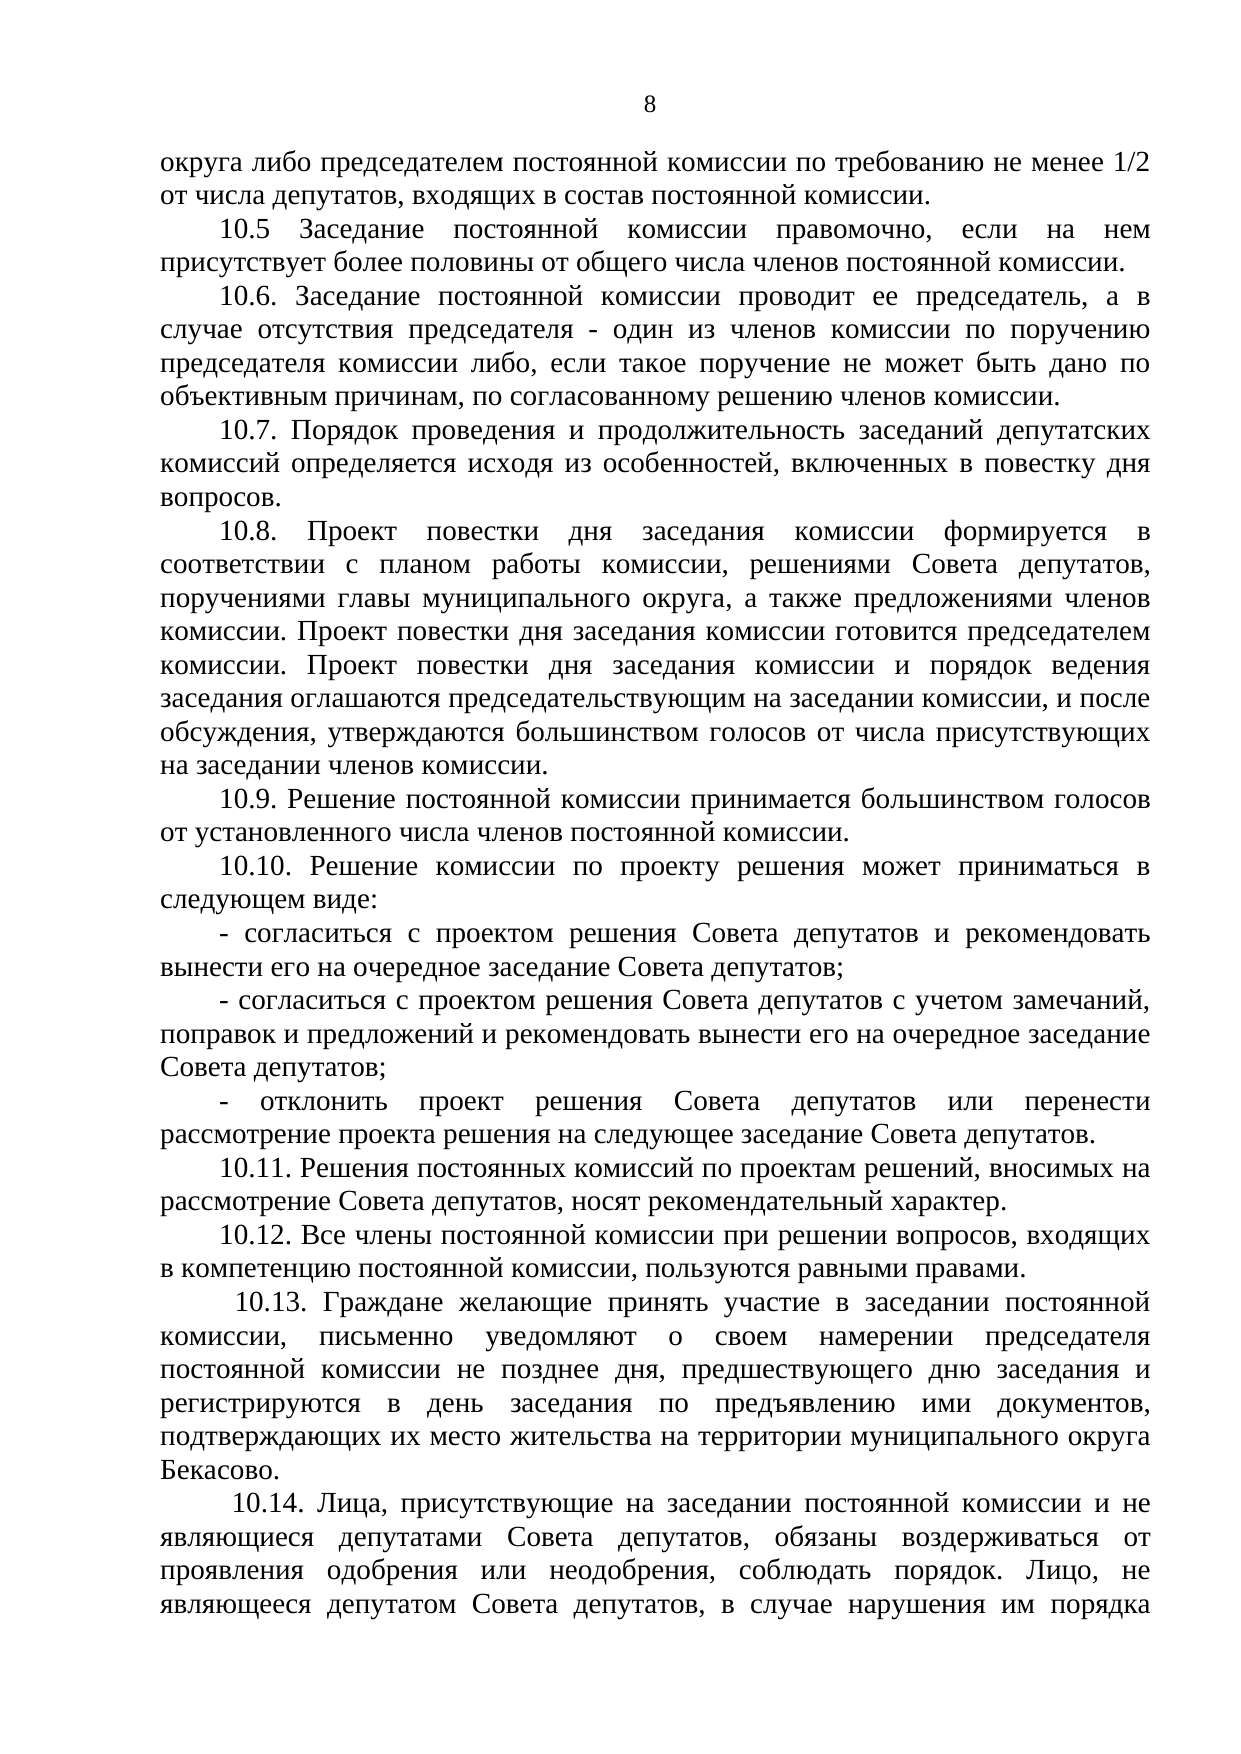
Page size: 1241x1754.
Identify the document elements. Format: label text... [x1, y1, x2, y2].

text - отклонить проект решения Совета депутатов или перенести рассмотрение проекта решения на следующее заседание Совета депутатов. [160, 1083, 1152, 1150]
text 10.12. Все члены постоянной комиссии при решении вопросов, входящих в компетенцию постоянной комиссии, пользуются равными правами. [160, 1217, 1152, 1284]
text 10.13. Граждане желающие принять участие в заседании постоянной комиссии, письменно уведомляют о своем намерении председателя постоянной комиссии не позднее дня, предшествующего дню заседания и регистрируются в день заседания по предъявлению ими документов, подтверждающих их место жительства на территории муниципального округа Бекасово. [160, 1284, 1152, 1485]
text - согласиться с проектом решения Совета депутатов с учетом замечаний, поправок и предложений и рекомендовать вынести его на очередное заседание Совета депутатов; [160, 982, 1152, 1083]
text 10.9. Решение постоянной комиссии принимается большинством голосов от установленного числа членов постоянной комиссии. [160, 781, 1152, 848]
text 10.8. Проект повестки дня заседания комиссии формируется в соответствии с планом работы комиссии, решениями Совета депутатов, поручениями главы муниципального округа, а также предложениями членов комиссии. Проект повестки дня заседания комиссии готовится председателем комиссии. Проект повестки дня заседания комиссии и порядок ведения заседания оглашаются председательствующим на заседании комиссии, и после обсуждения, утверждаются большинством голосов от числа присутствующих на заседании членов комиссии. [160, 513, 1152, 781]
text 10.6. Заседание постоянной комиссии проводит ее председатель, а в случае отсутствия председателя - один из членов комиссии по поручению председателя комиссии либо, если такое поручение не может быть дано по объективным причинам, по согласованному решению членов комиссии. [160, 278, 1152, 412]
text 10.11. Решения постоянных комиссий по проектам решений, вносимых на рассмотрение Совета депутатов, носят рекомендательный характер. [160, 1150, 1152, 1217]
text - согласиться с проектом решения Совета депутатов и рекомендовать вынести его на очередное заседание Совета депутатов; [160, 915, 1152, 982]
text 10.7. Порядок проведения и продолжительность заседаний депутатских комиссий определяется исходя из особенностей, включенных в повестку дня вопросов. [160, 412, 1152, 513]
text 10.5 Заседание постоянной комиссии правомочно, если на нем присутствует более половины от общего числа членов постоянной комиссии. [160, 211, 1152, 278]
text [160, 144, 1152, 211]
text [160, 1485, 1152, 1619]
text 10.10. Решение комиссии по проекту решения может приниматься в следующем виде: [160, 848, 1152, 915]
